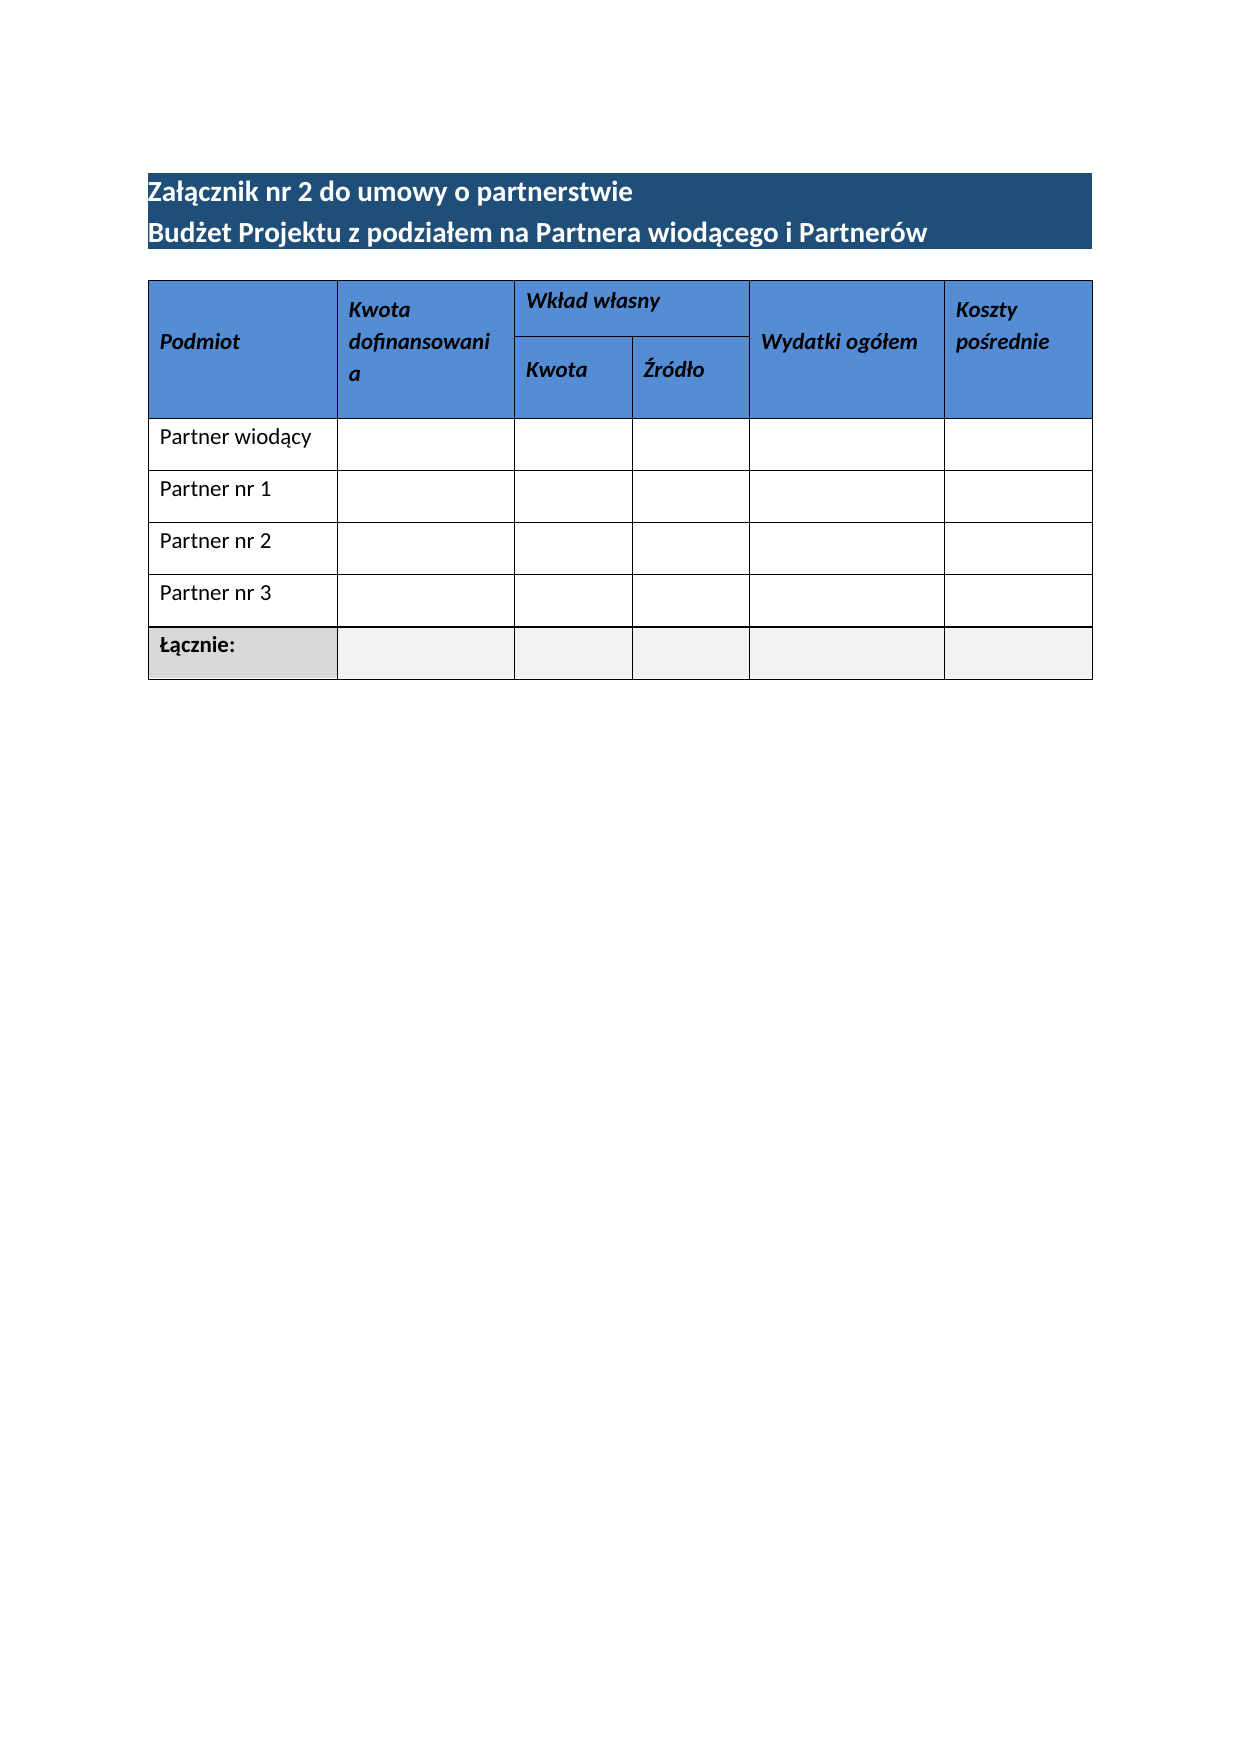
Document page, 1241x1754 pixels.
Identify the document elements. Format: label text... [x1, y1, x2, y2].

table_cell [750, 628, 944, 678]
table_cell [338, 628, 514, 678]
table_cell [633, 419, 749, 470]
table_cell [515, 628, 632, 678]
table_cell Partner nr 1 [149, 471, 337, 522]
table_cell [945, 575, 1092, 626]
subtitle Załącznik nr 2 do umowy o partnerstwie Budżet Projektu z podziałem na Partnera wiodącego i Partnerów [148, 173, 1092, 249]
table_header Koszty pośrednie [945, 281, 1092, 418]
table_cell Partner nr 2 [149, 523, 337, 574]
table_cell Kwota [515, 337, 632, 418]
table_cell [515, 523, 632, 574]
table_cell Łącznie: [149, 628, 337, 678]
table_cell [750, 575, 944, 626]
table_cell [633, 628, 749, 678]
table_cell [945, 471, 1092, 522]
table_cell [945, 523, 1092, 574]
table_cell Partner nr 3 [149, 575, 337, 626]
table_cell [633, 471, 749, 522]
table_cell [750, 419, 944, 470]
table_header Wydatki ogółem [750, 281, 944, 418]
table_cell Partner wiodący [149, 419, 337, 470]
table_header Wkład własny [515, 281, 749, 336]
table_cell [750, 471, 944, 522]
table_cell [515, 471, 632, 522]
table_cell [338, 575, 514, 626]
table_cell [945, 628, 1092, 678]
table_cell [338, 419, 514, 470]
table_cell [515, 419, 632, 470]
table_cell [945, 419, 1092, 470]
table_header Podmiot [149, 281, 337, 418]
table_cell [338, 523, 514, 574]
table_cell [750, 523, 944, 574]
table_cell Źródło [633, 337, 749, 418]
table_cell [338, 471, 514, 522]
table_cell [633, 523, 749, 574]
table_cell [515, 575, 632, 626]
table_cell [633, 575, 749, 626]
table_header Kwota dofinansowania [338, 281, 514, 418]
